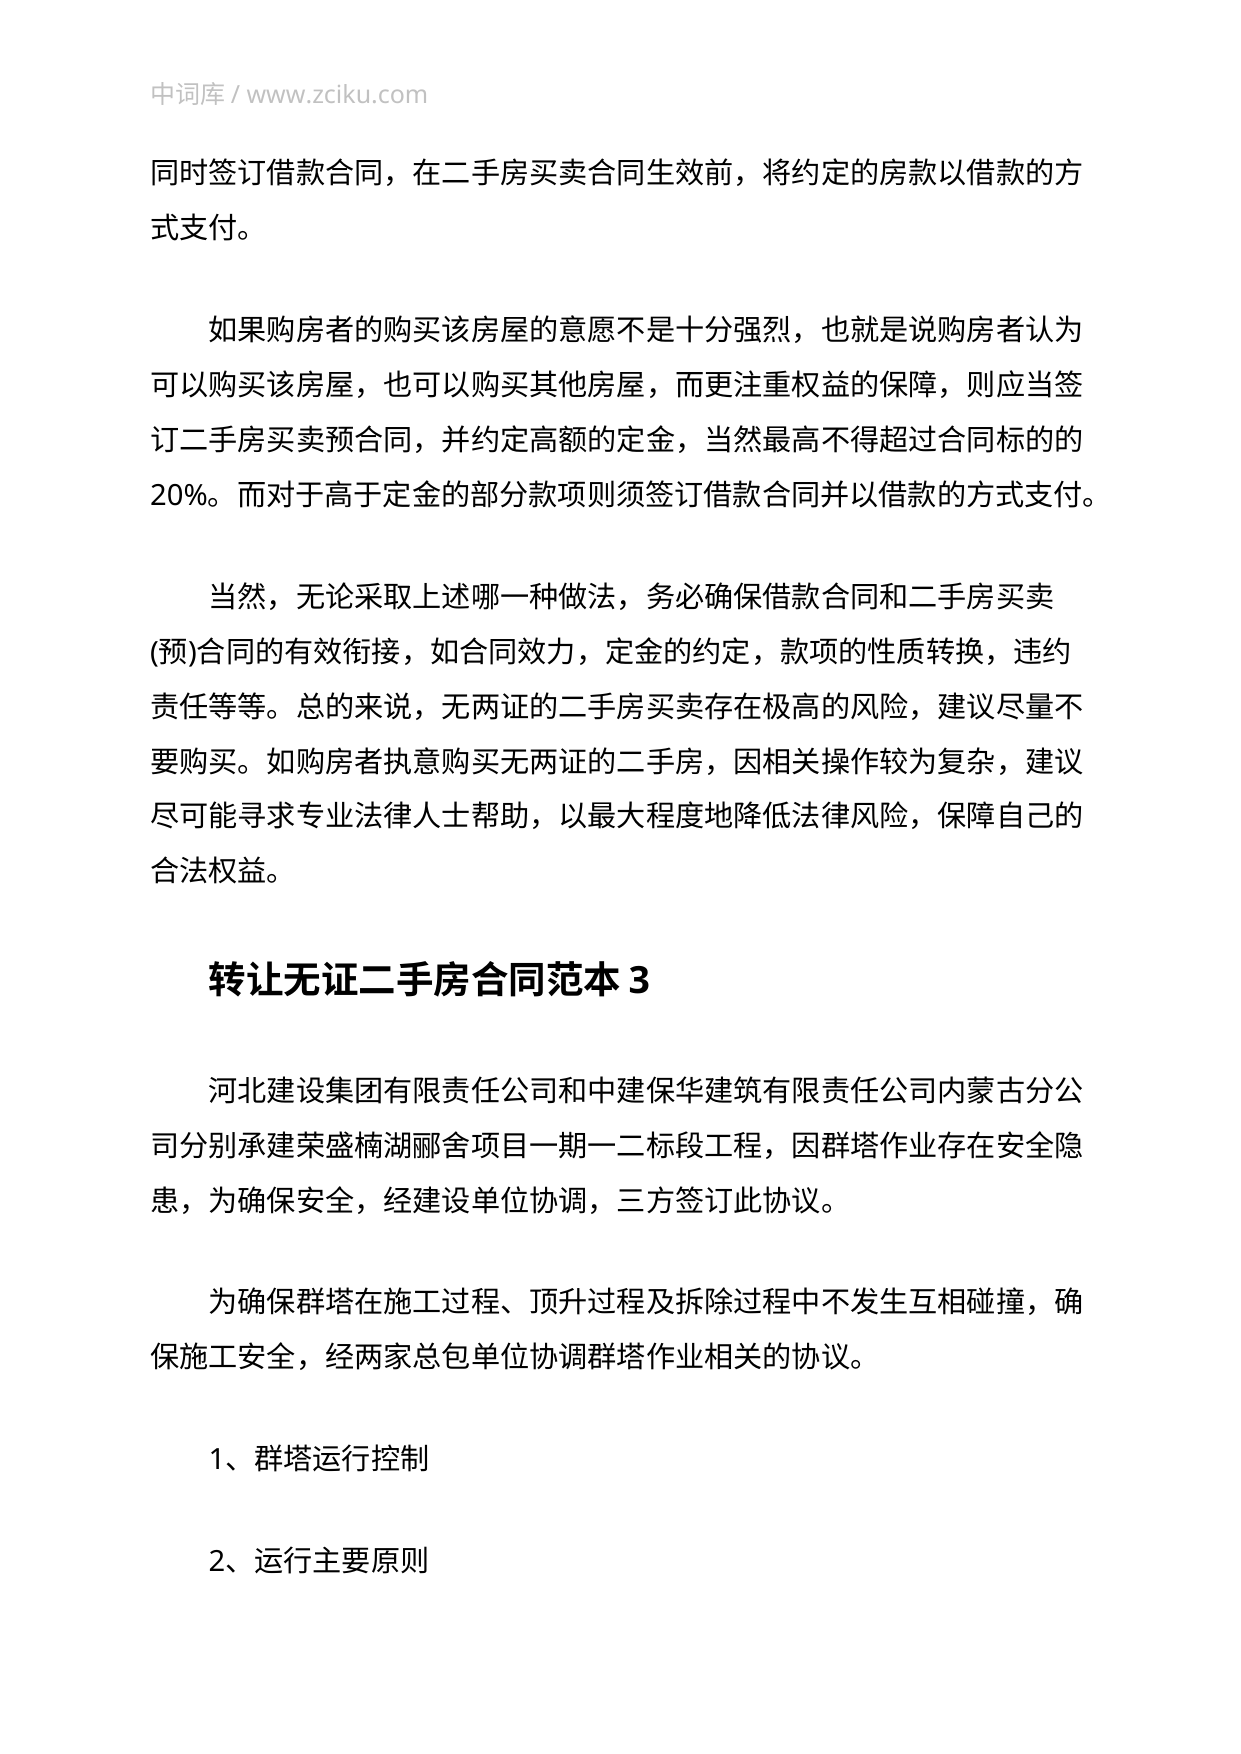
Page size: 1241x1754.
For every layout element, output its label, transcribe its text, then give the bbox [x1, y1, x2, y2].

text 1、群塔运行控制 [150, 1436, 1090, 1478]
text 为确保群塔在施工过程、顶升过程及拆除过程中不发生互相碰撞，确保施工安全，经两家总包单位协调群塔作业相关的协议。 [150, 1279, 1090, 1376]
text 转让无证二手房合同范本3 [150, 950, 1090, 1004]
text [150, 150, 1090, 247]
text 如果购房者的购买该房屋的意愿不是十分强烈，也就是说购房者认为可以购买该房屋，也可以购买其他房屋，而更注重权益的保障，则应当签订二手房买卖预合同，并约定高额的定金，当然最高不得超过合同标的的20%。而对于高于定金的部分款项则须签订借款合同并以借款的方式支付。 [150, 307, 1090, 514]
text 2、运行主要原则 [150, 1537, 1090, 1580]
text 当然，无论采取上述哪一种做法，务必确保借款合同和二手房买卖(预)合同的有效衔接，如合同效力，定金的约定，款项的性质转换，违约责任等等。总的来说，无两证的二手房买卖存在极高的风险，建议尽量不要购买。如购房者执意购买无两证的二手房，因相关操作较为复杂，建议尽可能寻求专业法律人士帮助，以最大程度地降低法律风险，保障自己的合法权益。 [150, 573, 1090, 890]
text 河北建设集团有限责任公司和中建保华建筑有限责任公司内蒙古分公司分别承建荣盛楠湖郦舍项目一期一二标段工程，因群塔作业存在安全隐患，为确保安全，经建设单位协调，三方签订此协议。 [150, 1067, 1090, 1219]
